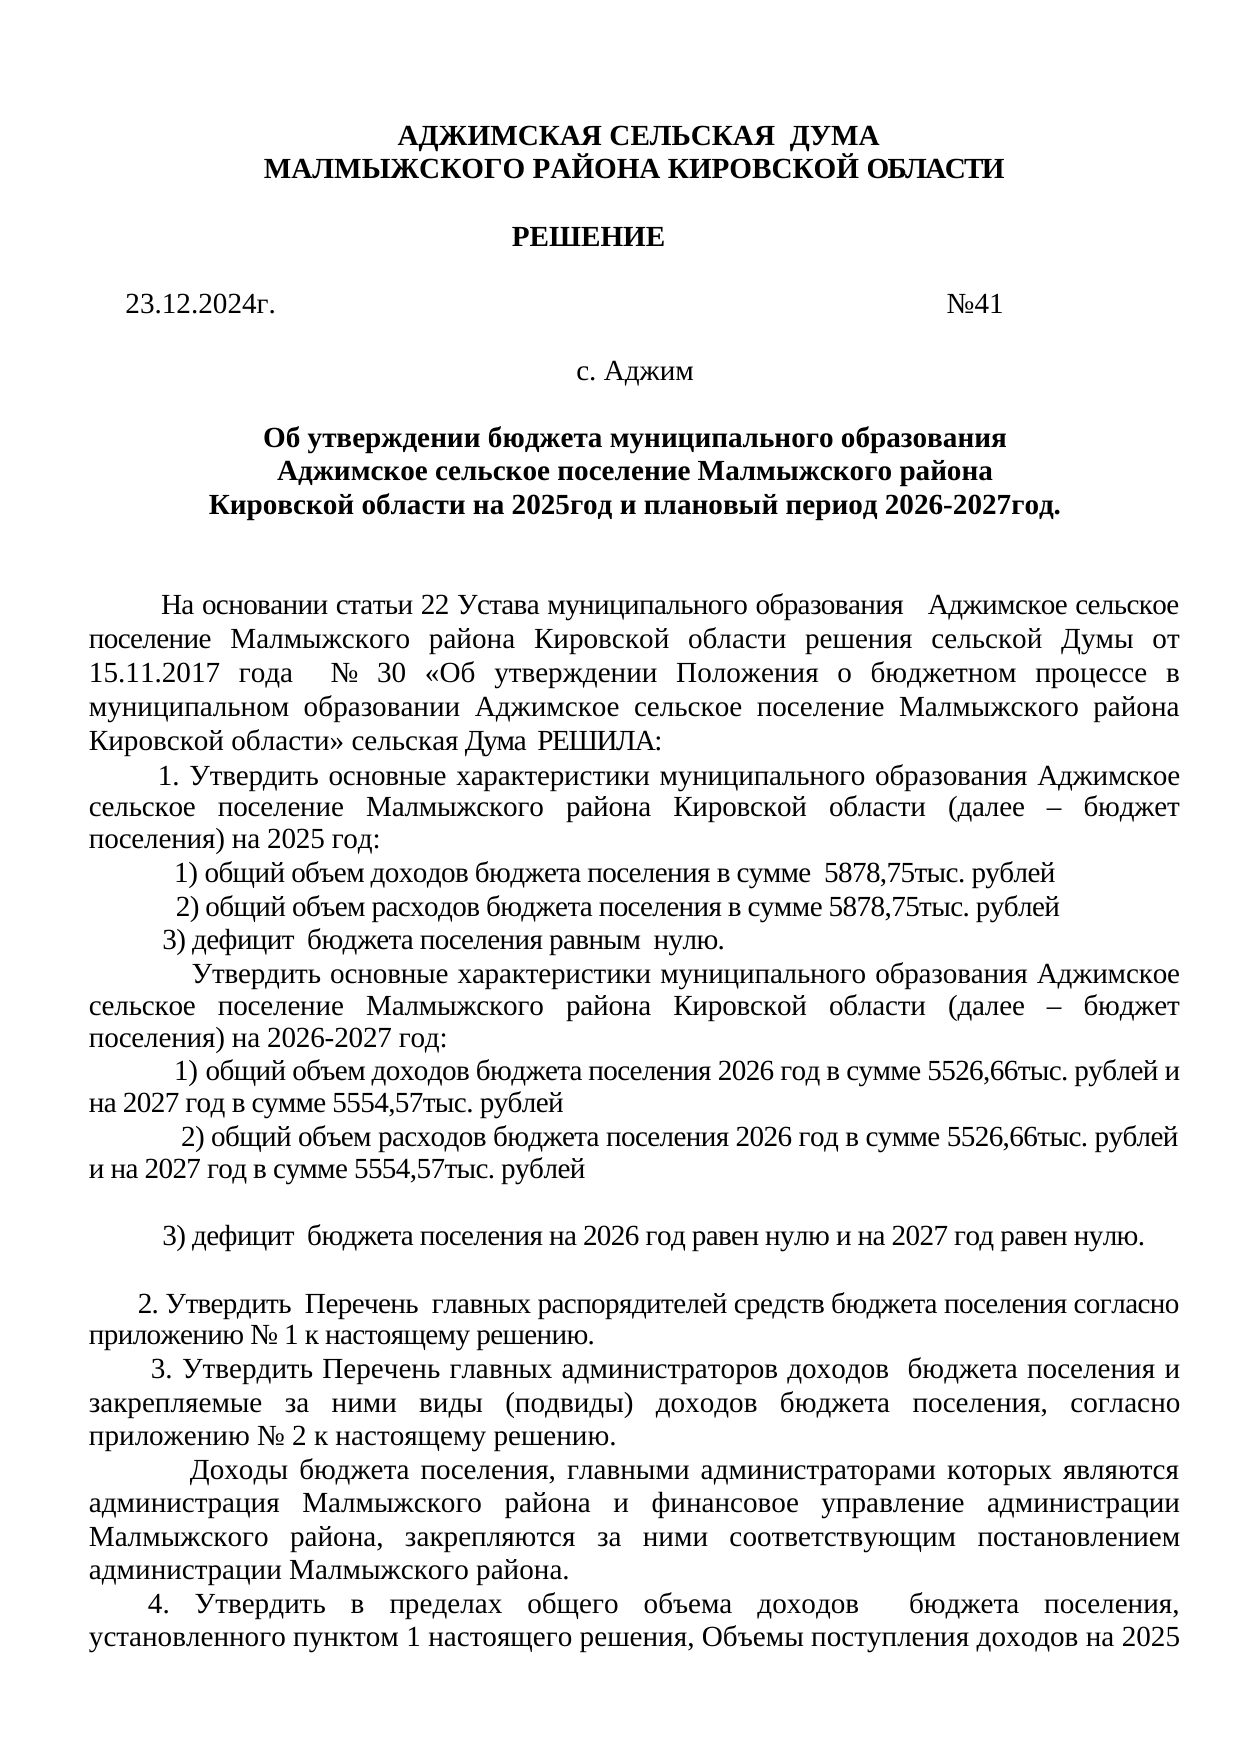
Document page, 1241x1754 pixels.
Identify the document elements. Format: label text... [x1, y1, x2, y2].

text Кировской области на 2025год и плановый период 2026-2027год. [89, 487, 1181, 521]
text 2) общий объем расходов бюджета поселения в сумме 5878,75тыс. рублей [89, 891, 1180, 922]
text 1) общий объем доходов бюджета поселения в сумме 5878,75тыс. рублей [89, 857, 1180, 888]
text с. Аджим [89, 353, 1181, 386]
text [89, 1586, 1181, 1653]
text Аджимское сельское поселение Малмыжского района [89, 453, 1181, 487]
subtitle Доходы бюджета поселения, главными администраторами которых являются администрация Малмыжского района и финансовое управление администрации Малмыжского района, закрепляются за ними соответствующим постановлением администрации Малмыжского района. [89, 1452, 1181, 1586]
text На основании статьи 22 Устава муниципального образования Аджимское сельское поселение Малмыжского района Кировской области решения сельской Думы от 15.11.2017 года № 30 «Об утверждении Положения о бюджетном процессе в муниципальном образовании Аджимское сельское поселение Малмыжского района Кировской области» сельская Дума РЕШИЛА: [89, 588, 1180, 757]
text 2) общий объем расходов бюджета поселения 2026 год в сумме 5526,66тыс. рублей и на 2027 год в сумме 5554,57тыс. рублей [89, 1121, 1180, 1184]
text 23.12.2024г. №41 [89, 286, 1181, 319]
text АДЖИМСКАЯ СЕЛЬСКАЯ ДУМА [89, 118, 1181, 152]
subtitle 3. Утвердить Перечень главных администраторов доходов бюджета поселения и закрепляемые за ними виды (подвиды) доходов бюджета поселения, согласно приложению № 2 к настоящему решению. [89, 1351, 1181, 1452]
text 3) дефицит бюджета поселения равным нулю. [89, 924, 1180, 956]
text Об утверждении бюджета муниципального образования [89, 420, 1181, 453]
text Утвердить основные характеристики муниципального образования Аджимское сельское поселение Малмыжского района Кировской области (далее – бюджет поселения) на 2026-2027 год: [89, 958, 1180, 1053]
text 2. Утвердить Перечень главных распорядителей средств бюджета поселения согласно приложению № 1 к настоящему решению. [89, 1288, 1180, 1351]
subtitle МАЛМЫЖСКОГО РАЙОНА КИРОВСКОЙ ОБЛАСТИ [89, 152, 1181, 185]
text 1) общий объем доходов бюджета поселения 2026 год в сумме 5526,66тыс. рублей и на 2027 год в сумме 5554,57тыс. рублей [89, 1055, 1180, 1119]
text 1. Утвердить основные характеристики муниципального образования Аджимское сельское поселение Малмыжского района Кировской области (далее – бюджет поселения) на 2025 год: [89, 759, 1180, 855]
text 3) дефицит бюджета поселения на 2026 год равен нулю и на 2027 год равен нулю. [89, 1220, 1180, 1252]
subtitle РЕШЕНИЕ [89, 219, 1181, 252]
